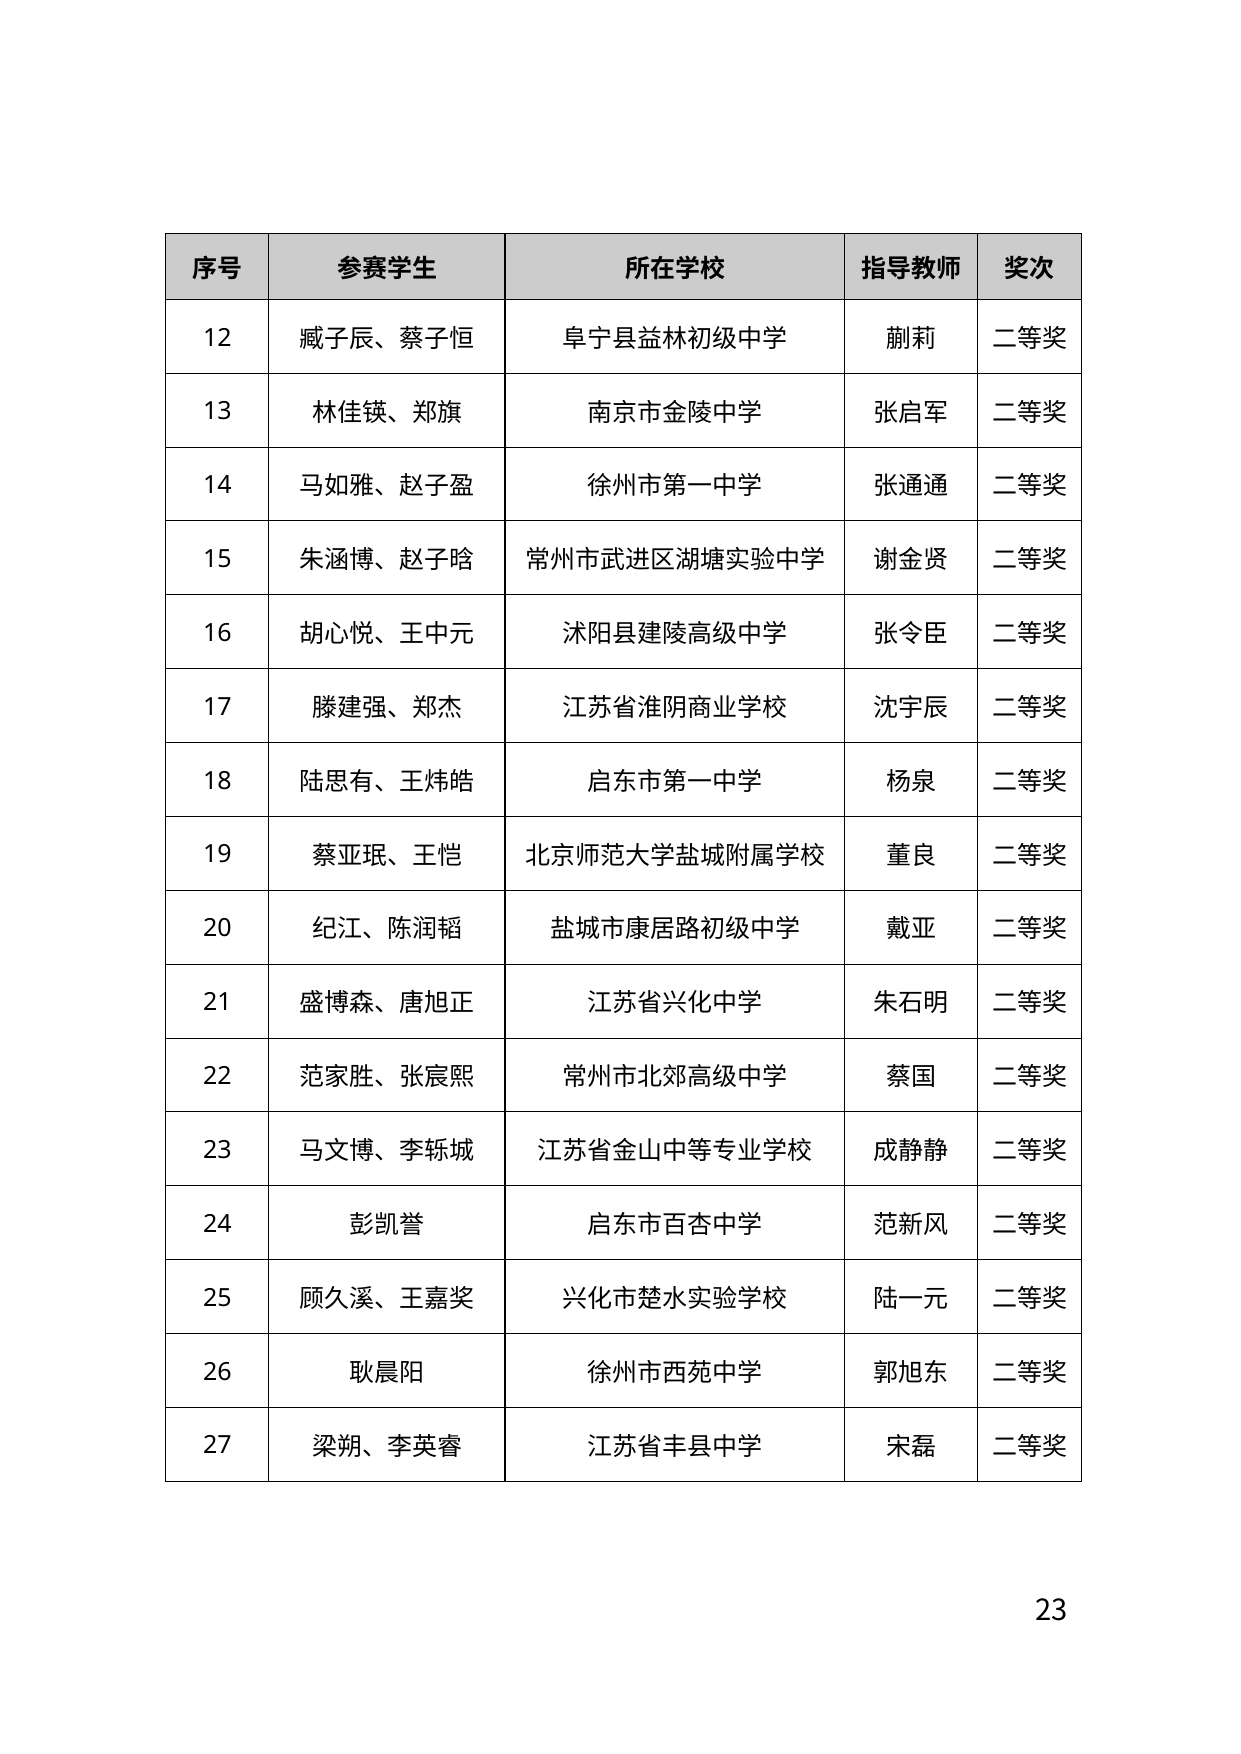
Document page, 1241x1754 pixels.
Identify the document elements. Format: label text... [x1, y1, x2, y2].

table_header 参赛学生 [269, 234, 504, 299]
table_cell 马文博、李轹城 [269, 1112, 504, 1185]
table_cell 12 [166, 300, 268, 373]
table_cell 二等奖 [978, 1334, 1081, 1407]
table_cell 范新风 [845, 1186, 977, 1259]
table_cell 二等奖 [978, 1112, 1081, 1185]
table_cell 北京师范大学盐城附属学校 [506, 817, 844, 890]
table_cell 17 [166, 669, 268, 742]
table_cell 14 [166, 448, 268, 520]
table_cell 顾久溪、王嘉奖 [269, 1260, 504, 1333]
table_cell 二等奖 [978, 521, 1081, 594]
table_cell 宋磊 [845, 1408, 977, 1481]
table_cell 蔡国 [845, 1039, 977, 1111]
table_cell 25 [166, 1260, 268, 1333]
table_cell 启东市百杏中学 [506, 1186, 844, 1259]
table_cell 二等奖 [978, 817, 1081, 890]
table_cell 二等奖 [978, 965, 1081, 1037]
table_cell 徐州市第一中学 [506, 448, 844, 520]
table_cell 陆思有、王炜皓 [269, 743, 504, 816]
table_cell 二等奖 [978, 300, 1081, 373]
table_cell 蒯莉 [845, 300, 977, 373]
table_cell 南京市金陵中学 [506, 374, 844, 447]
table_cell 二等奖 [978, 669, 1081, 742]
table_cell 江苏省金山中等专业学校 [506, 1112, 844, 1185]
table_header 奖次 [978, 234, 1081, 299]
table_header 所在学校 [506, 234, 844, 299]
table_cell 江苏省淮阴商业学校 [506, 669, 844, 742]
table_cell 徐州市西苑中学 [506, 1334, 844, 1407]
table_cell 22 [166, 1039, 268, 1111]
table_cell 盐城市康居路初级中学 [506, 891, 844, 963]
table_cell 15 [166, 521, 268, 594]
table_cell 杨泉 [845, 743, 977, 816]
table_cell 蔡亚珉、王恺 [269, 817, 504, 890]
table_cell 二等奖 [978, 743, 1081, 816]
table_cell 23 [166, 1112, 268, 1185]
table_cell 二等奖 [978, 595, 1081, 668]
table_cell 谢金贤 [845, 521, 977, 594]
table_cell 成静静 [845, 1112, 977, 1185]
table_cell 臧子辰、蔡子恒 [269, 300, 504, 373]
table_cell 沈宇辰 [845, 669, 977, 742]
table_cell 常州市武进区湖塘实验中学 [506, 521, 844, 594]
table_cell 阜宁县益林初级中学 [506, 300, 844, 373]
table_cell 陆一元 [845, 1260, 977, 1333]
table_cell 兴化市楚水实验学校 [506, 1260, 844, 1333]
table_cell 19 [166, 817, 268, 890]
table_cell 21 [166, 965, 268, 1037]
table_cell 朱涵博、赵子晗 [269, 521, 504, 594]
table_cell 二等奖 [978, 1186, 1081, 1259]
table_cell 滕建强、郑杰 [269, 669, 504, 742]
table_cell 盛博森、唐旭正 [269, 965, 504, 1037]
table_cell 二等奖 [978, 1260, 1081, 1333]
table_cell 启东市第一中学 [506, 743, 844, 816]
table_header 指导教师 [845, 234, 977, 299]
table_cell 董良 [845, 817, 977, 890]
table_cell 江苏省兴化中学 [506, 965, 844, 1037]
table_cell 18 [166, 743, 268, 816]
table_cell 二等奖 [978, 1408, 1081, 1481]
table_cell 27 [166, 1408, 268, 1481]
table_cell 梁朔、李英睿 [269, 1408, 504, 1481]
table_cell 戴亚 [845, 891, 977, 963]
table_cell 二等奖 [978, 374, 1081, 447]
table_cell 朱石明 [845, 965, 977, 1037]
table_cell 张令臣 [845, 595, 977, 668]
table_cell 常州市北郊高级中学 [506, 1039, 844, 1111]
table_cell 胡心悦、王中元 [269, 595, 504, 668]
table_cell 13 [166, 374, 268, 447]
table_cell 彭凯誉 [269, 1186, 504, 1259]
table_cell 江苏省丰县中学 [506, 1408, 844, 1481]
table_cell 张通通 [845, 448, 977, 520]
table_cell 耿晨阳 [269, 1334, 504, 1407]
table_cell 26 [166, 1334, 268, 1407]
table_cell 20 [166, 891, 268, 963]
table_cell 二等奖 [978, 448, 1081, 520]
table_cell 张启军 [845, 374, 977, 447]
table_cell 二等奖 [978, 891, 1081, 963]
table_cell 16 [166, 595, 268, 668]
table_cell 沭阳县建陵高级中学 [506, 595, 844, 668]
table_cell 郭旭东 [845, 1334, 977, 1407]
table_cell 林佳锳、郑旗 [269, 374, 504, 447]
table_cell 二等奖 [978, 1039, 1081, 1111]
table_cell 范家胜、张宸熙 [269, 1039, 504, 1111]
table_cell 24 [166, 1186, 268, 1259]
table_cell 马如雅、赵子盈 [269, 448, 504, 520]
table_header 序号 [166, 234, 268, 299]
table_cell 纪江、陈润韬 [269, 891, 504, 963]
